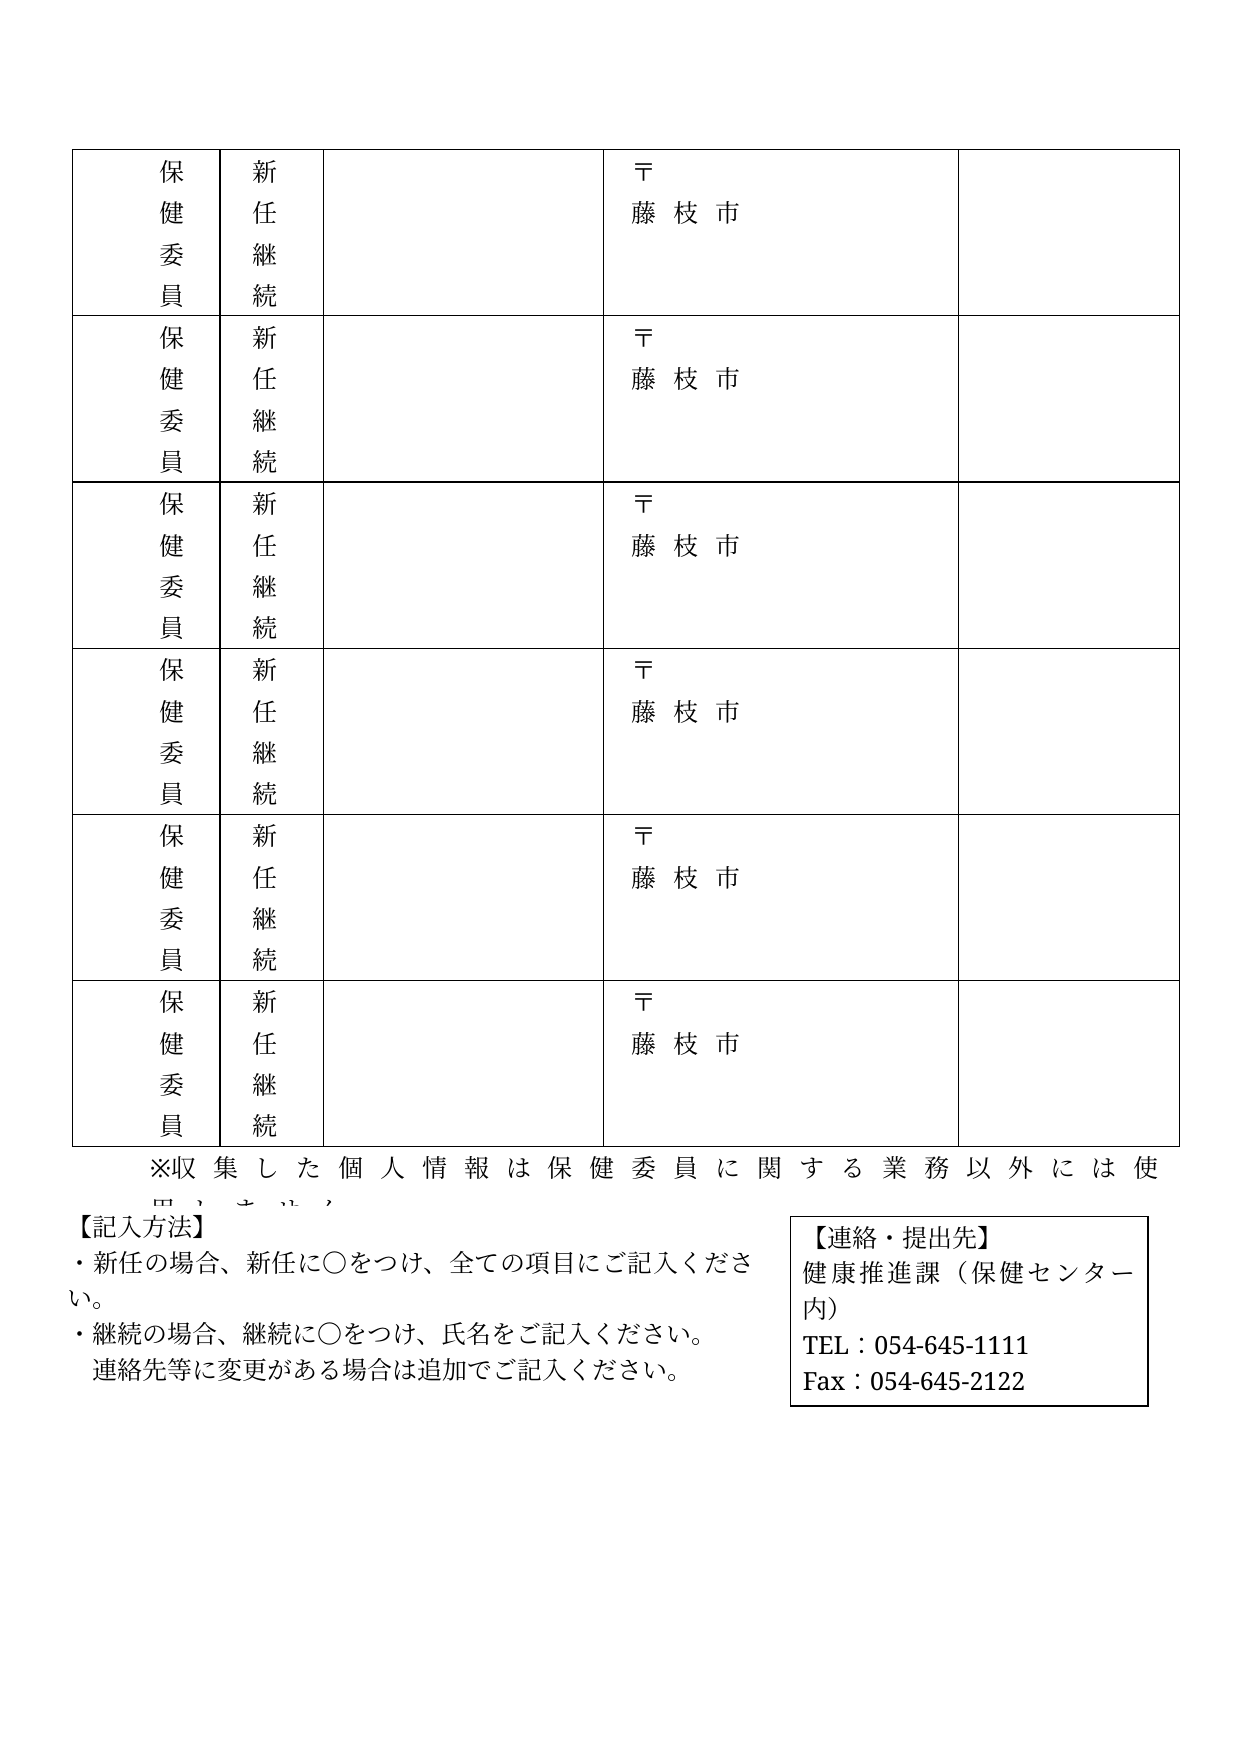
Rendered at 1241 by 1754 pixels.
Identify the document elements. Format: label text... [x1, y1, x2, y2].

table_cell 新任 継続 [221, 316, 323, 481]
table_cell 保健委員 [73, 815, 219, 979]
table_cell 保健委員 [73, 981, 219, 1146]
table_cell 保健委員 [73, 316, 219, 481]
table_cell 新任 継続 [221, 649, 323, 813]
table_cell 新任 継続 [221, 483, 323, 647]
table_cell [324, 649, 603, 813]
table_cell 新任 継続 [221, 815, 323, 979]
table_cell 新任 継続 [221, 981, 323, 1146]
table_cell [959, 150, 1179, 315]
table_cell [959, 316, 1179, 481]
table_cell 〒 藤枝市 [604, 649, 958, 813]
table_cell [324, 316, 603, 481]
table_cell [324, 483, 603, 647]
table_cell 〒 藤枝市 [604, 981, 958, 1146]
table_cell [324, 981, 603, 1146]
text ※収集した個人情報は保健委員に関する業務以外には使用しません。 [62, 1147, 1176, 1229]
table_cell 〒 藤枝市 [604, 815, 958, 979]
table_cell 〒 藤枝市 [604, 316, 958, 481]
table_cell 保健委員 [73, 150, 219, 315]
table_cell 保健委員 [73, 483, 219, 647]
table_cell [959, 815, 1179, 979]
table_cell [324, 815, 603, 979]
table_cell 保健委員 [73, 649, 219, 813]
table_cell [959, 981, 1179, 1146]
table_cell 〒 藤枝市 [604, 150, 958, 315]
table_cell [959, 649, 1179, 813]
table_cell [959, 483, 1179, 647]
table_cell 〒 藤枝市 [604, 483, 958, 647]
table_cell 新任 継続 [221, 150, 323, 315]
table_cell [324, 150, 603, 315]
